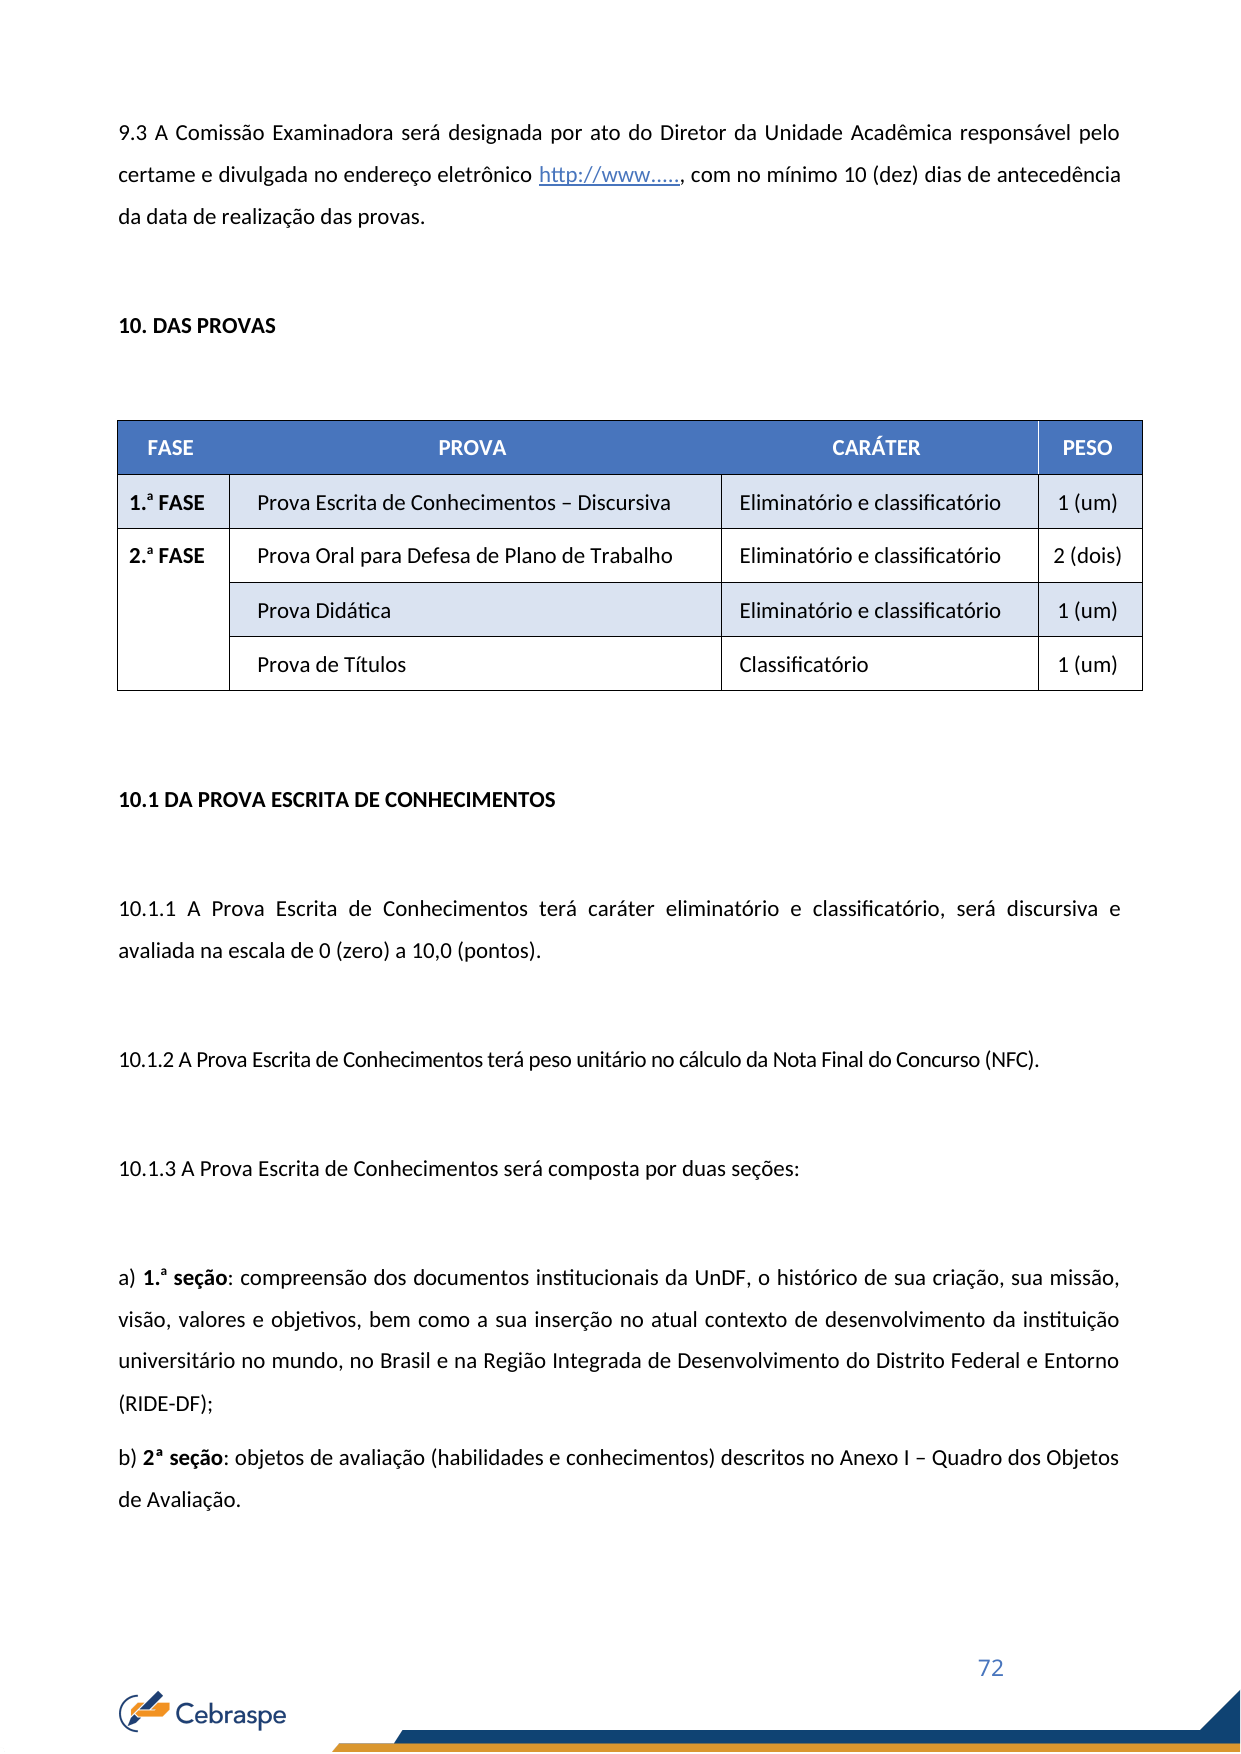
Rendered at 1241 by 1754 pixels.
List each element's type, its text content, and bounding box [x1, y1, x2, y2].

table_cell Prova Oral para Defesa de Plano de Trabalho [230, 529, 721, 582]
table_header PESO [1039, 421, 1142, 474]
table_cell 1 (um) [1039, 475, 1142, 528]
table_cell 2 (dois) [1039, 529, 1142, 582]
table_cell 2.a FASE [118, 529, 229, 690]
table_cell Prova Didática [230, 583, 721, 636]
table_cell 1 (um) [1039, 637, 1142, 690]
table_cell Eliminatório e classificatório [722, 529, 1038, 582]
text 10.1.2 A Prova Escrita de Conhecimentos terá peso unitário no cálculo da Nota Final do Concurso (NFC). [118, 1045, 1122, 1073]
text 10.1 DA PROVA ESCRITA DE CONHECIMENTOS [118, 785, 1122, 813]
table_cell 1.a FASE [118, 475, 229, 528]
table_header CARÁTER [721, 421, 1038, 474]
table_cell Prova de Títulos [230, 637, 721, 690]
table_header FASE [118, 421, 230, 474]
text 10.1.3 A Prova Escrita de Conhecimentos será composta por duas seções: [118, 1154, 1122, 1182]
text 10. DAS PROVAS [118, 311, 1109, 339]
table_cell Classificatório [722, 637, 1038, 690]
table_cell 1 (um) [1039, 583, 1142, 636]
table_cell Eliminatório e classificatório [722, 583, 1038, 636]
table_cell Eliminatório e classificatório [722, 475, 1038, 528]
picture [0, 1659, 1241, 1752]
text a) 1.a seção: compreensão dos documentos institucionais da UnDF, o histórico de sua criação, sua missão, visão, valores e objetivos, bem como a sua inserção no atual contexto de desenvolvimento da instituição universitário no mundo, no Brasil e na Região Integrada de Desenvolvimento do Distrito Federal e Entorno (RIDE-DF); [118, 1263, 1122, 1417]
text 9.3 A Comissão Examinadora será designada por ato do Diretor da Unidade Acadêmica responsável pelo certame e divulgada no endereço eletrônico http://www....., com no mínimo 10 (dez) dias de antecedência da data de realização das provas. [118, 118, 1122, 230]
text 10.1.1 A Prova Escrita de Conhecimentos terá caráter eliminatório e classificatório, será discursiva e avaliada na escala de 0 (zero) a 10,0 (pontos). [118, 894, 1122, 964]
table_cell Prova Escrita de Conhecimentos – Discursiva [230, 475, 721, 528]
text b) 2ª seção: objetos de avaliação (habilidades e conhecimentos) descritos no Anexo I – Quadro dos Objetos de Avaliação. [118, 1443, 1122, 1513]
table_header PROVA [230, 421, 721, 474]
